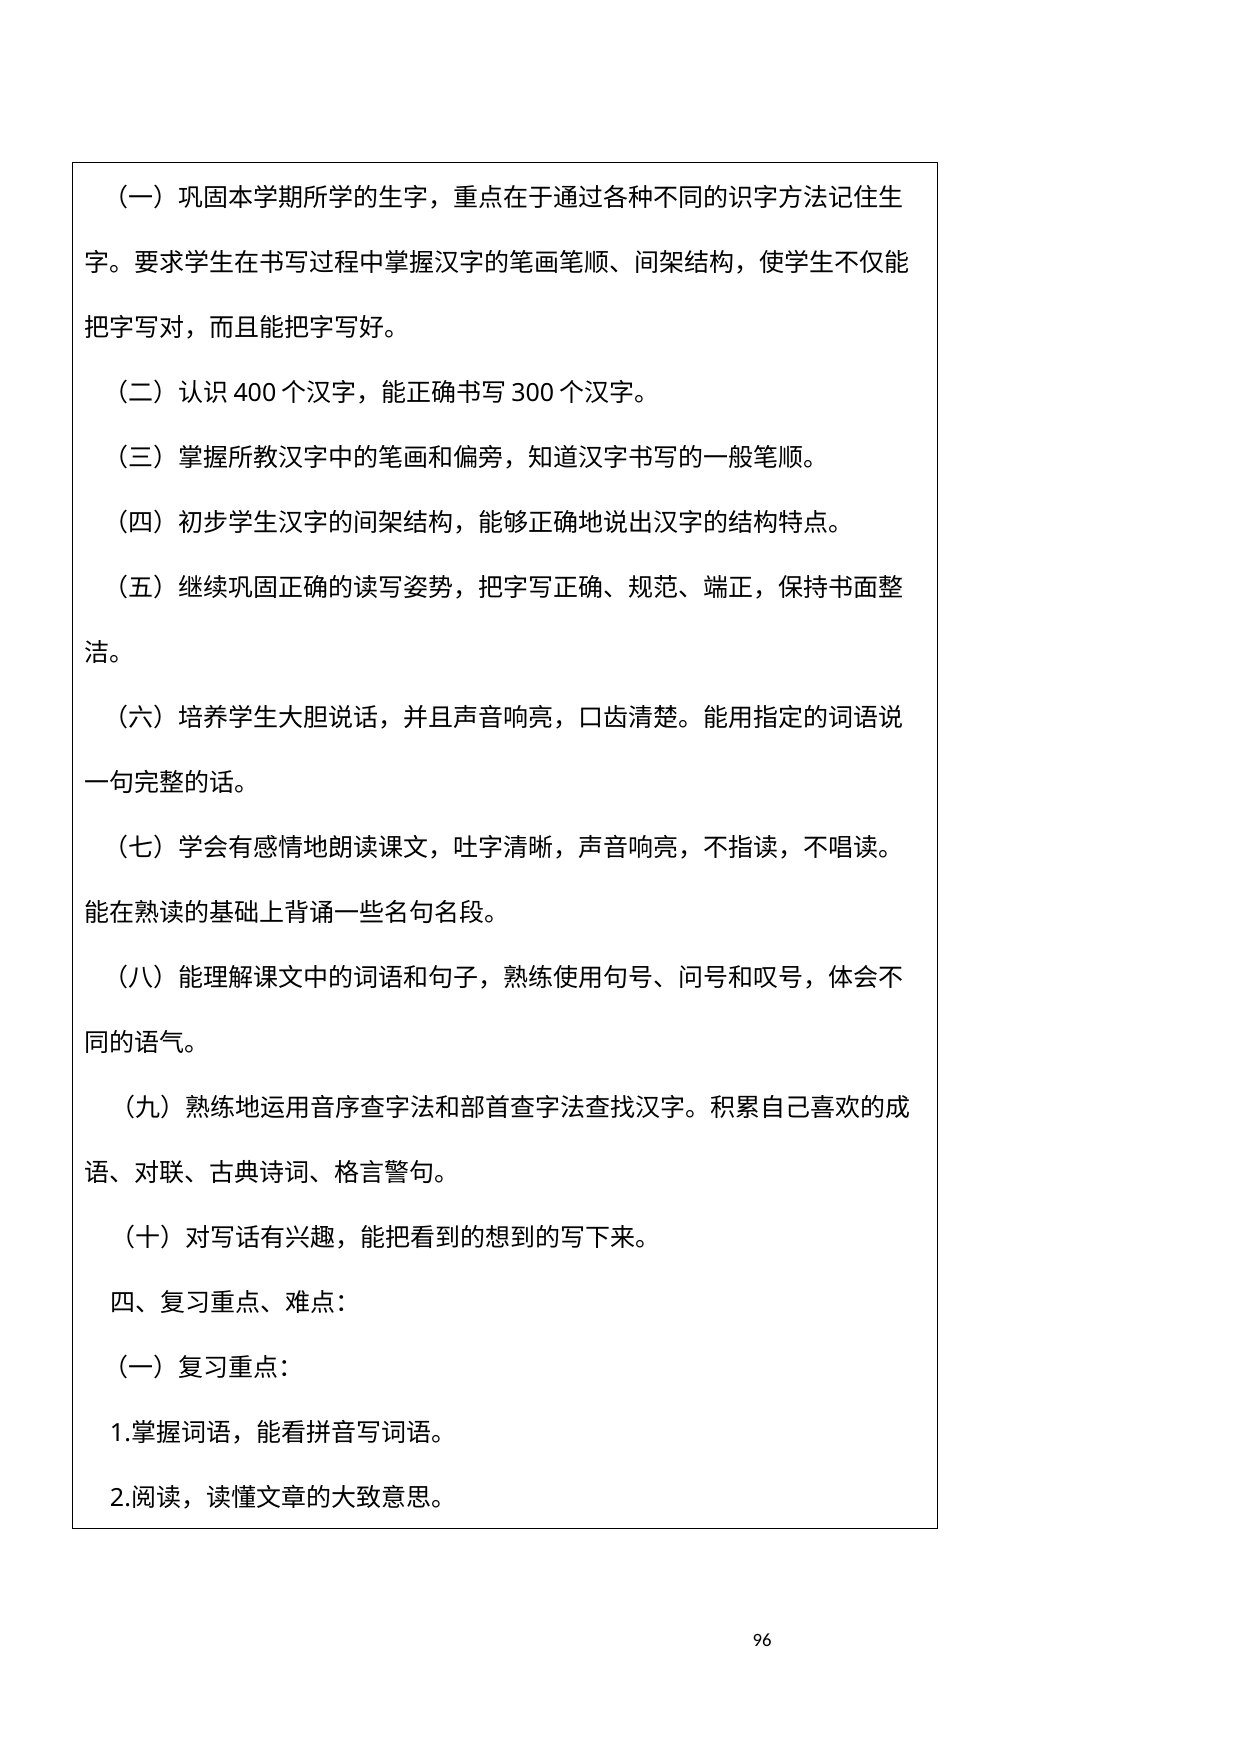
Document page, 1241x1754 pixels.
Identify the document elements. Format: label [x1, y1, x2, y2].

table_cell [73, 163, 937, 1528]
